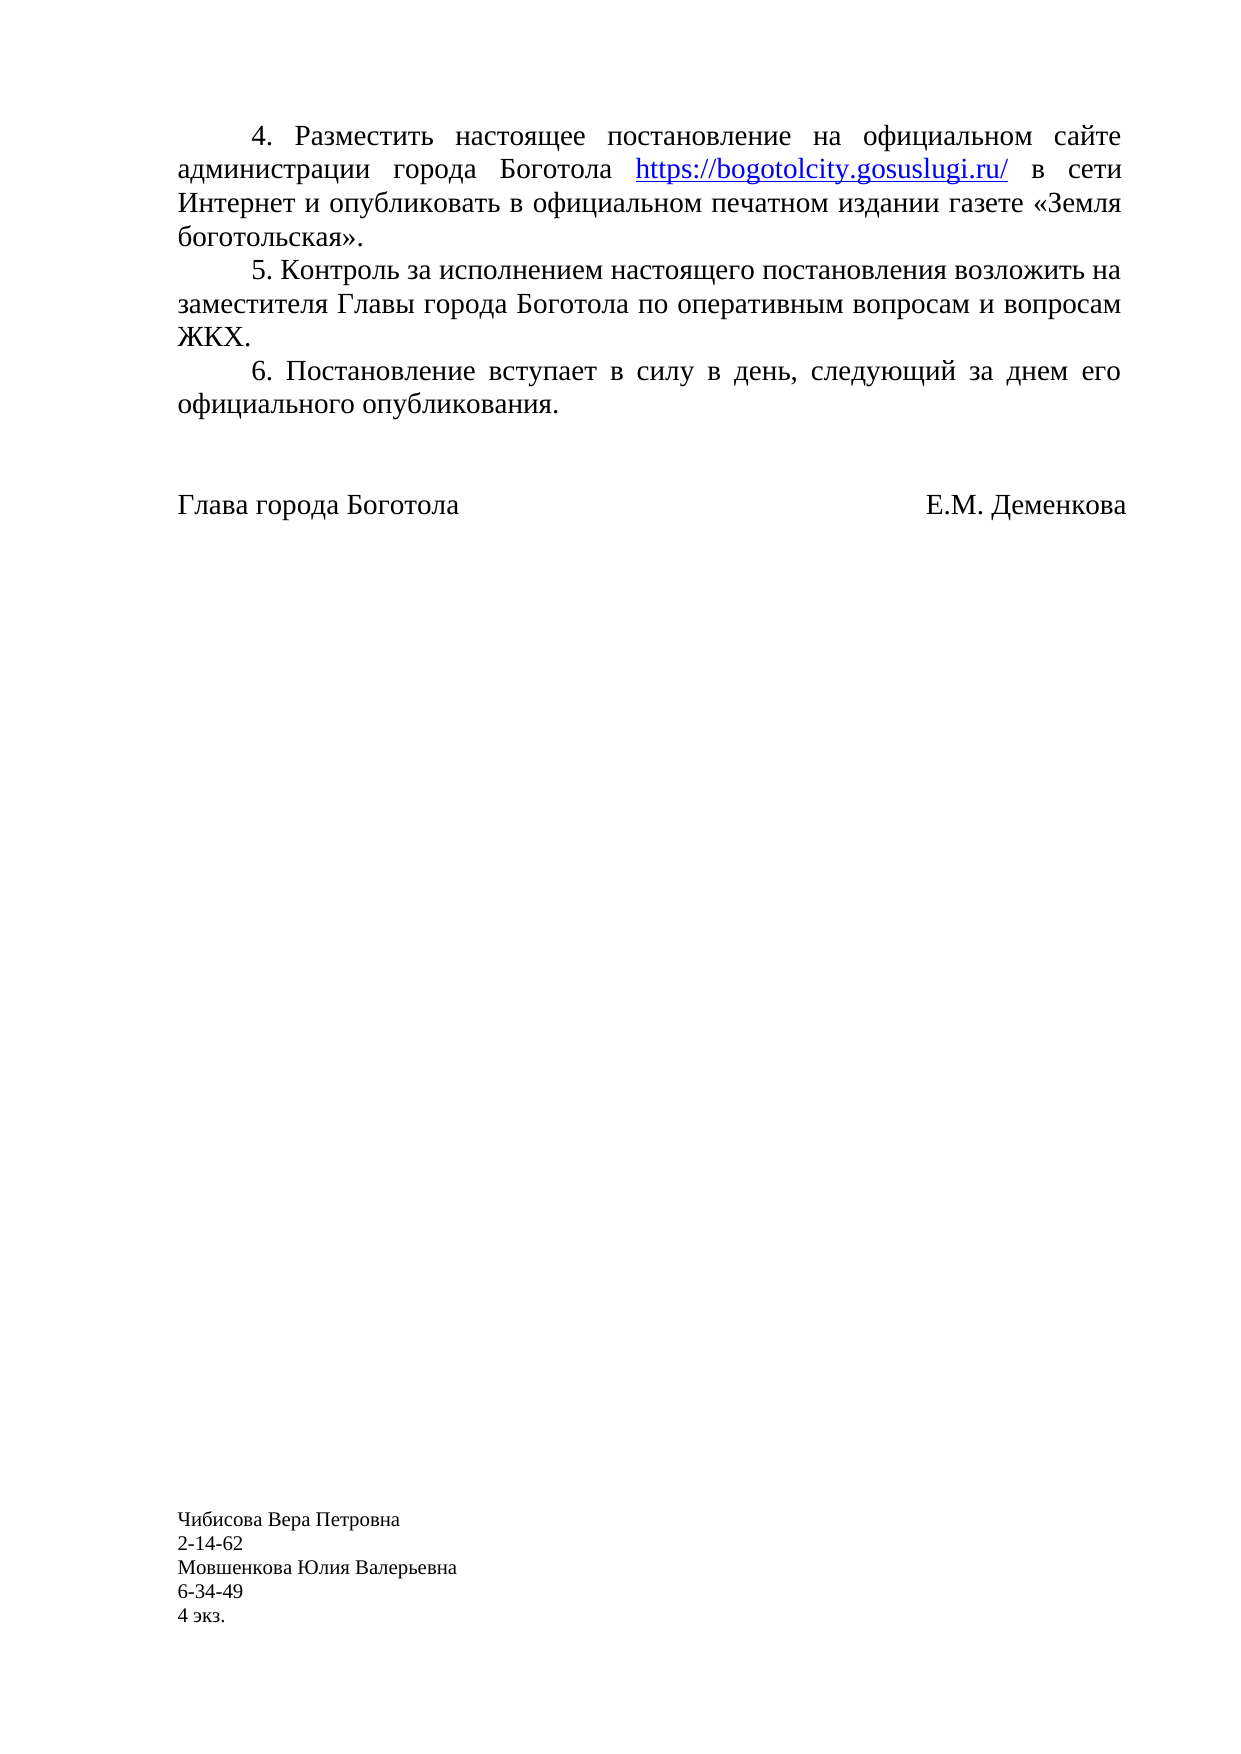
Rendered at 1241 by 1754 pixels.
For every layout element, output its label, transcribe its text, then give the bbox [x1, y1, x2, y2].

text 6-34-49 [177, 1579, 1122, 1603]
text 5. Контроль за исполнением настоящего постановления возложить на заместителя Главы города Боготола по оперативным вопросам и вопросам ЖКХ. [177, 252, 1122, 353]
text 4. Разместить настоящее постановление на официальном сайте администрации города Боготола https://bogotolcity.gosuslugi.ru/ в сети Интернет и опубликовать в официальном печатном издании газете «Земля боготольская». [177, 118, 1122, 252]
text Глава города Боготола Е.М. Деменкова [177, 487, 1137, 521]
text 4 экз. [177, 1603, 1122, 1627]
text Чибисова Вера Петровна [177, 1507, 1122, 1531]
text Мовшенкова Юлия Валерьевна [177, 1555, 1122, 1579]
text 6. Постановление вступает в силу в день, следующий за днем его официального опубликования. [177, 353, 1122, 420]
text 2-14-62 [177, 1531, 1122, 1555]
